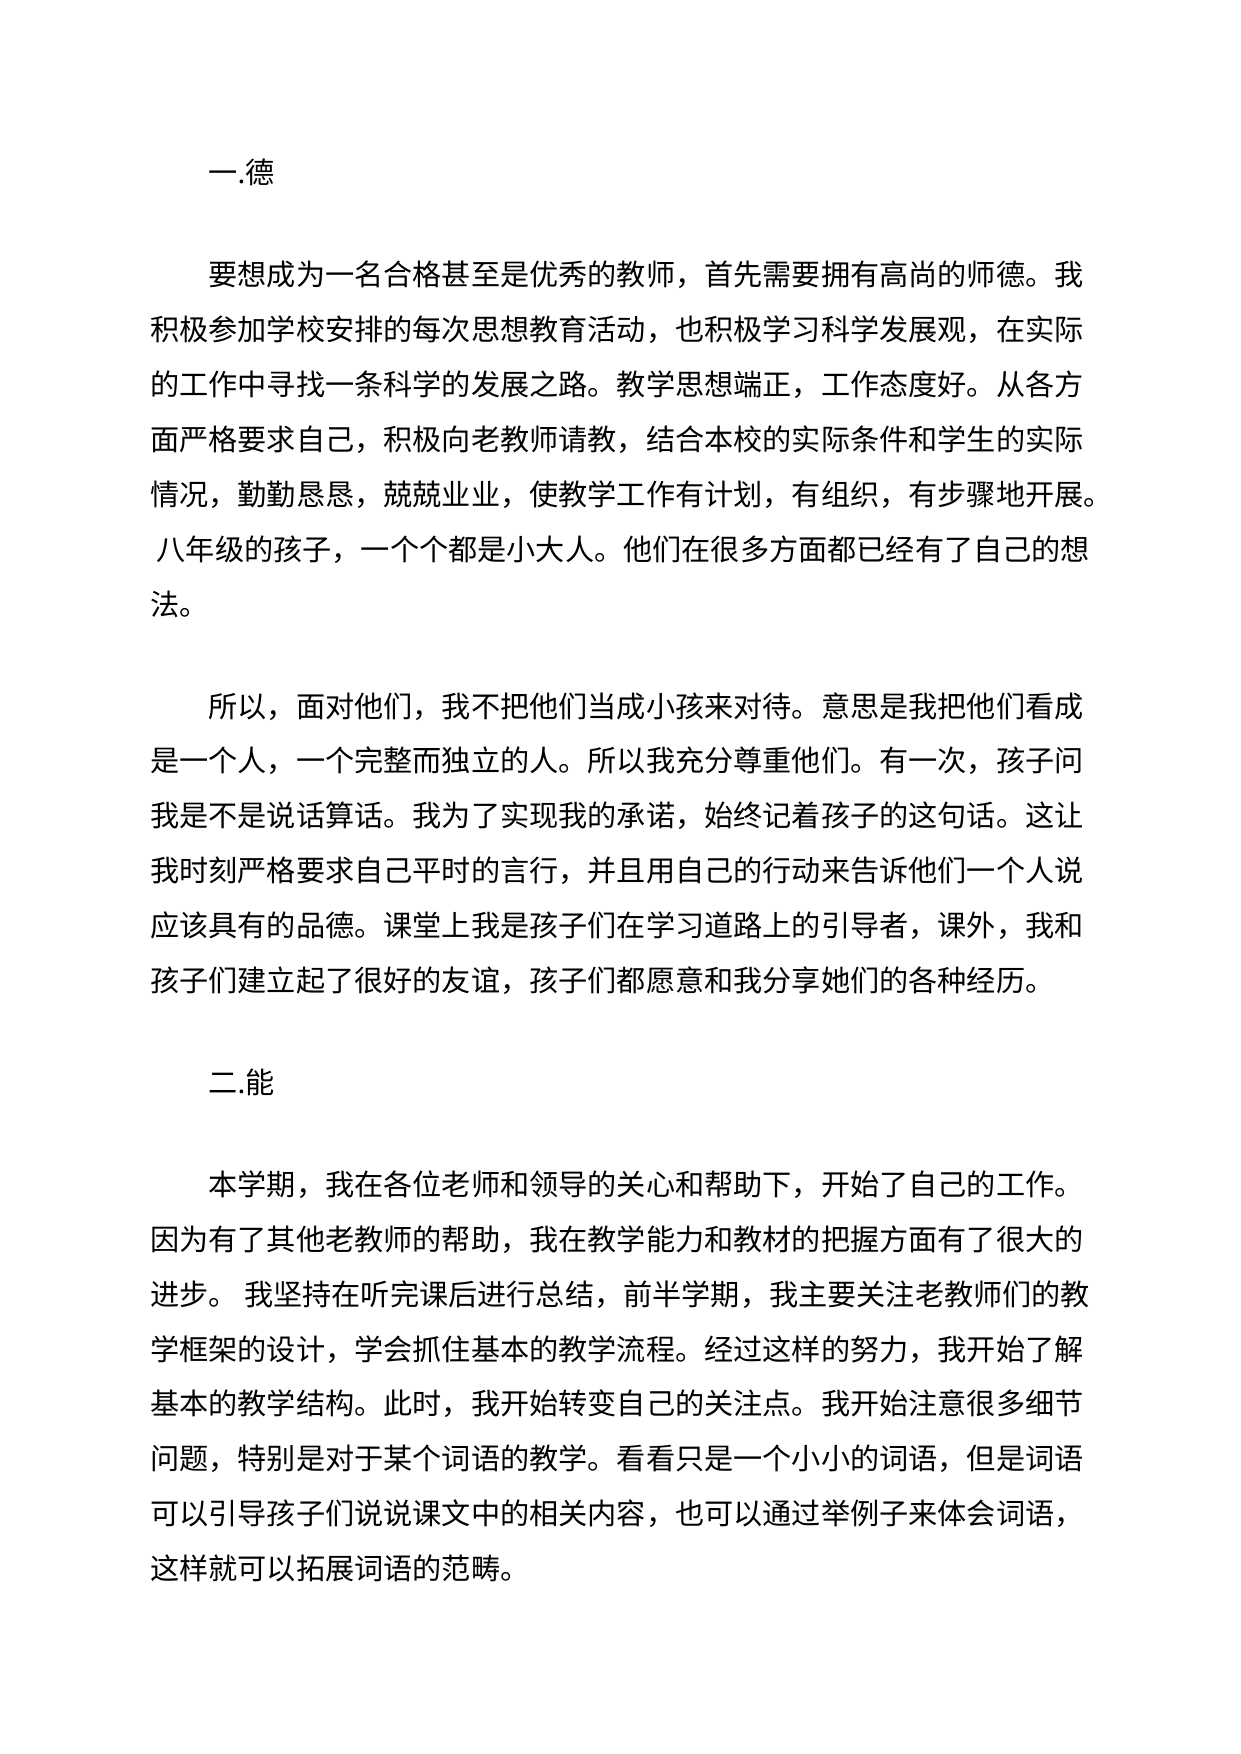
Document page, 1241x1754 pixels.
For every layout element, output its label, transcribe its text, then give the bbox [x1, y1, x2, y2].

text 二.能 [150, 1059, 1090, 1102]
text 一.德 [150, 150, 1090, 192]
text 所以，面对他们，我不把他们当成小孩来对待。意思是我把他们看成是一个人，一个完整而独立的人。所以我充分尊重他们。有一次，孩子问我是不是说话算话。我为了实现我的承诺，始终记着孩子的这句话。这让我时刻严格要求自己平时的言行，并且用自己的行动来告诉他们一个人说应该具有的品德。课堂上我是孩子们在学习道路上的引导者，课外，我和孩子们建立起了很好的友谊，孩子们都愿意和我分享她们的各种经历。 [150, 683, 1090, 1000]
text 要想成为一名合格甚至是优秀的教师，首先需要拥有高尚的师德。我积极参加学校安排的每次思想教育活动，也积极学习科学发展观，在实际的工作中寻找一条科学的发展之路。教学思想端正，工作态度好。从各方面严格要求自己，积极向老教师请教，结合本校的实际条件和学生的实际情况，勤勤恳恳，兢兢业业，使教学工作有计划，有组织，有步骤地开展。 八年级的孩子，一个个都是小大人。他们在很多方面都已经有了自己的想法。 [150, 252, 1090, 624]
text 本学期，我在各位老师和领导的关心和帮助下，开始了自己的工作。因为有了其他老教师的帮助，我在教学能力和教材的把握方面有了很大的进步。 我坚持在听完课后进行总结，前半学期，我主要关注老教师们的教学框架的设计，学会抓住基本的教学流程。经过这样的努力，我开始了解基本的教学结构。此时，我开始转变自己的关注点。我开始注意很多细节问题，特别是对于某个词语的教学。看看只是一个小小的词语，但是词语可以引导孩子们说说课文中的相关内容，也可以通过举例子来体会词语，这样就可以拓展词语的范畴。 [150, 1161, 1090, 1588]
